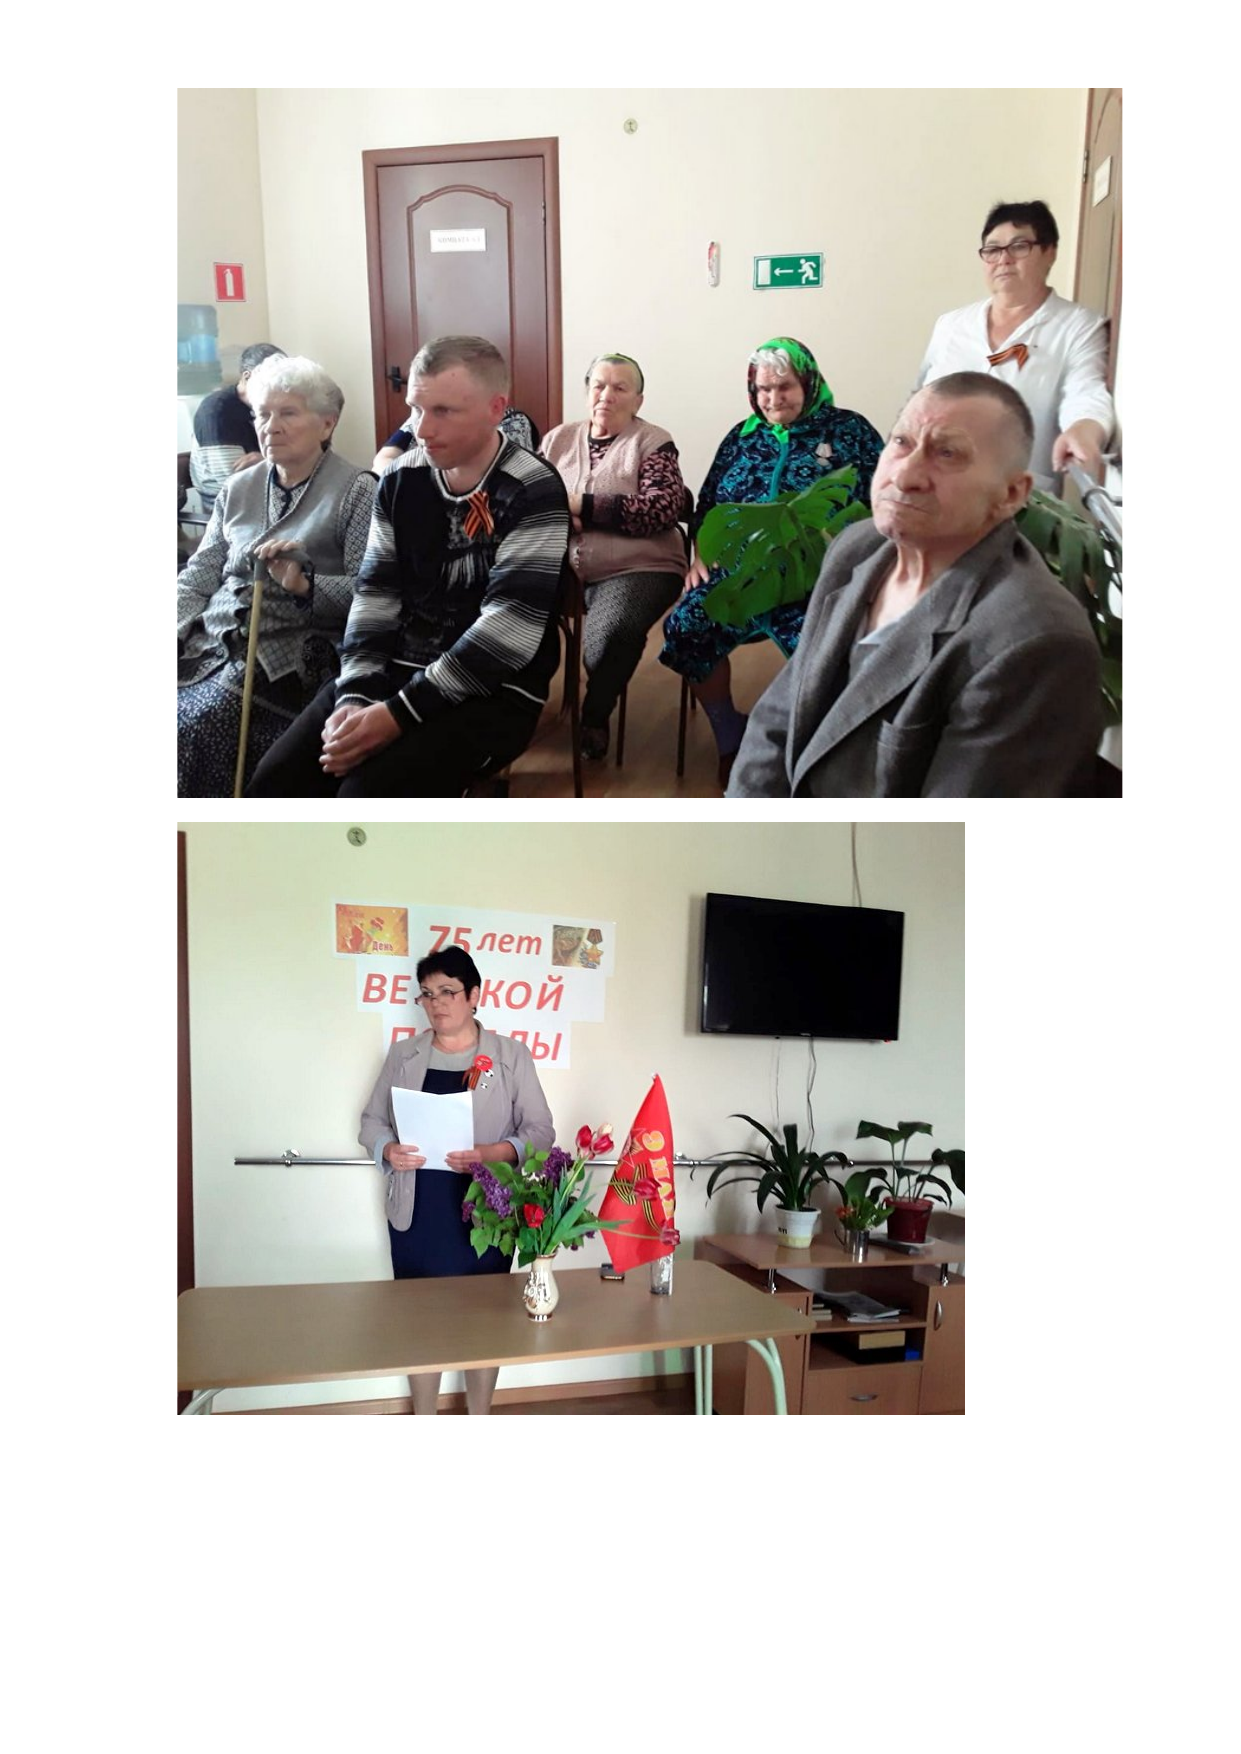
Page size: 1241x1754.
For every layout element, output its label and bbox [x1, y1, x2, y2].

picture [177, 88, 1123, 798]
picture [177, 822, 965, 1415]
